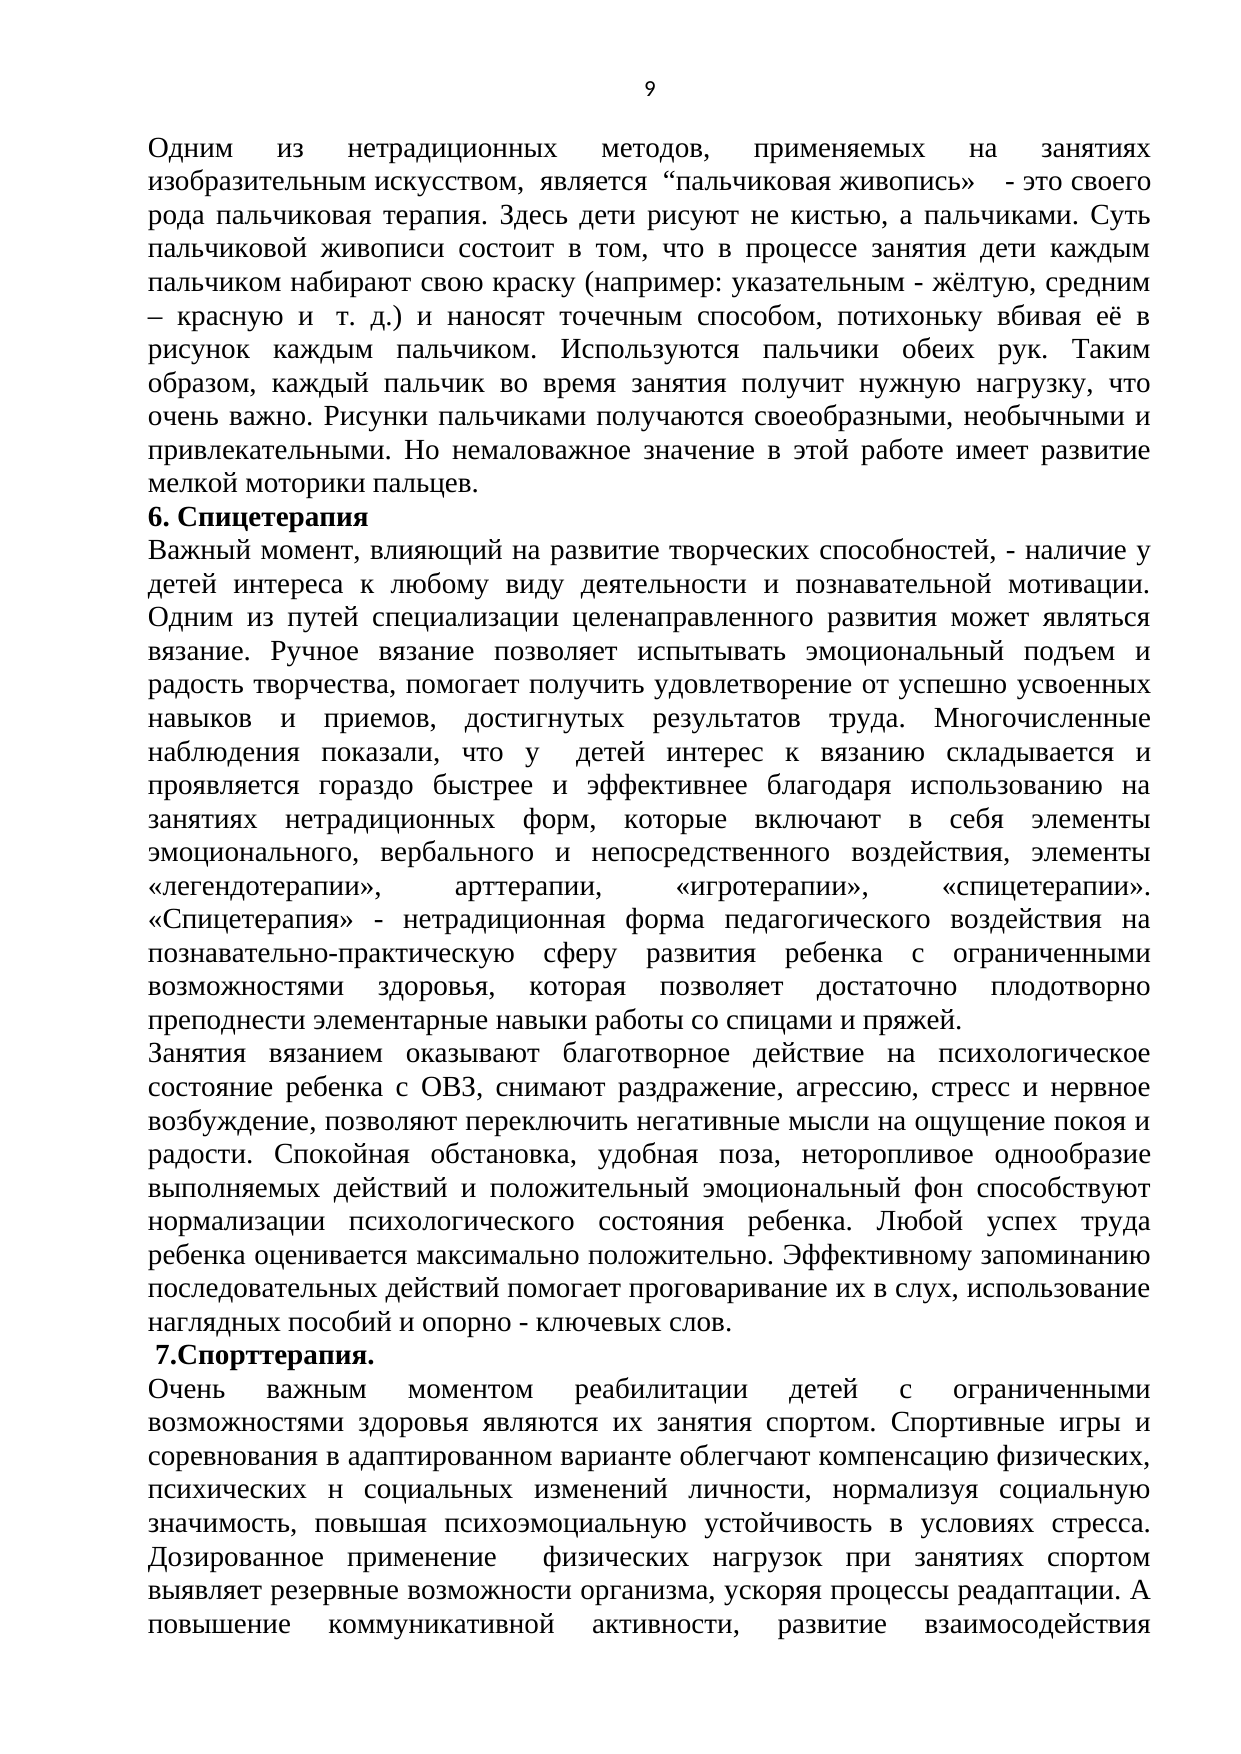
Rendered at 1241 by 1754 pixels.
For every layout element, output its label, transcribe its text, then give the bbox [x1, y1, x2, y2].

text Одним из нетрадиционных методов, применяемых на занятиях изобразительным искусством, является “пальчиковая живопись» - это своего рода пальчиковая терапия. Здесь дети рисуют не кистью, а пальчиками. Суть пальчиковой живописи состоит в том, что в процессе занятия дети каждым пальчиком набирают свою краску (например: указательным - жёлтую, средним – красную и т. д.) и наносят точечным способом, потихоньку вбивая её в рисунок каждым пальчиком. Используются пальчики обеих рук. Таким образом, каждый пальчик во время занятия получит нужную нагрузку, что очень важно. Рисунки пальчиками получаются своеобразными, необычными и привлекательными. Но немаловажное значение в этой работе имеет развитие мелкой моторики пальцев. [148, 130, 1152, 499]
text Занятия вязанием оказывают благотворное действие на психологическое состояние ребенка с ОВЗ, снимают раздражение, агрессию, стресс и нервное возбуждение, позволяют переключить негативные мысли на ощущение покоя и радости. Спокойная обстановка, удобная поза, неторопливое однообразие выполняемых действий и положительный эмоциональный фон способствуют нормализации психологического состояния ребенка. Любой успех труда ребенка оценивается максимально положительно. Эффективному запоминанию последовательных действий помогает проговаривание их в слух, использование наглядных пособий и опорно - ключевых слов. [148, 1036, 1152, 1337]
text 7.Спорттерапия. [148, 1337, 1152, 1371]
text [148, 1371, 1152, 1639]
text Важный момент, влияющий на развитие творческих способностей, - наличие у детей интереса к любому виду деятельности и познавательной мотивации. Одним из путей специализации целенаправленного развития может являться вязание. Ручное вязание позволяет испытывать эмоциональный подъем и радость творчества, помогает получить удовлетворение от успешно усвоенных навыков и приемов, достигнутых результатов труда. Многочисленные наблюдения показали, что у детей интерес к вязанию складывается и проявляется гораздо быстрее и эффективнее благодаря использованию на занятиях нетрадиционных форм, которые включают в себя элементы эмоционального, вербального и непосредственного воздействия, элементы «легендотерапии», арттерапии, «игротерапии», «спицетерапии». «Спицетерапия» - нетрадиционная форма педагогического воздействия на познавательно-практическую сферу развития ребенка с ограниченными возможностями здоровья, которая позволяет достаточно плодотворно преподнести элементарные навыки работы со спицами и пряжей. [148, 532, 1152, 1036]
text 6. Спицетерапия [148, 499, 1152, 532]
